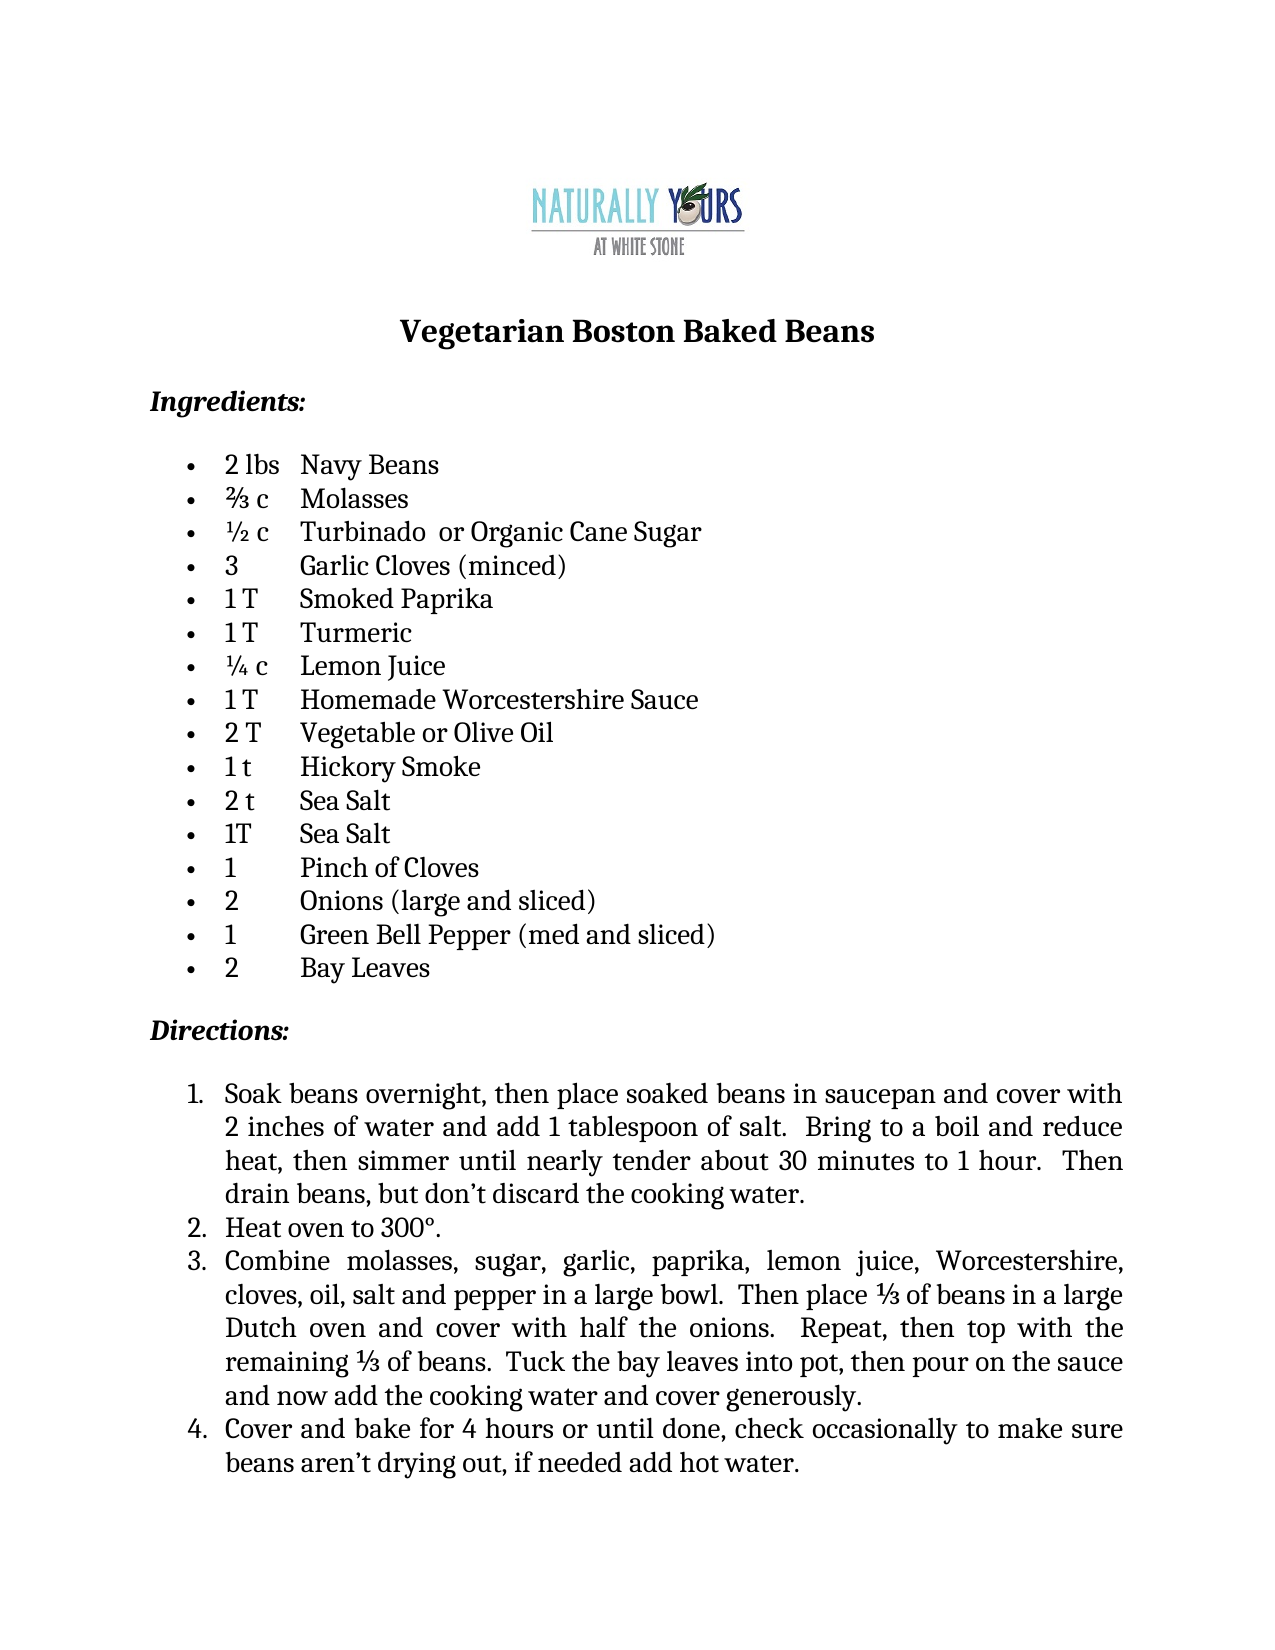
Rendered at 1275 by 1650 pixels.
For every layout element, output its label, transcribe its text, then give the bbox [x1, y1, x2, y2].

text Directions: [150, 1014, 1125, 1048]
list 1 Green Bell Pepper (med and sliced) [187, 918, 1125, 951]
text Ingredients: [150, 386, 1125, 419]
list 1 Pinch of Cloves [187, 851, 1125, 884]
list Cover and bake for 4 hours or until done, check occasionally to make sure beans aren’t drying out, if needed add hot water. [187, 1412, 1125, 1479]
list 1T Sea Salt [187, 817, 1125, 851]
list 2 Bay Leaves [187, 951, 1125, 985]
list 1 T Homemade Worcestershire Sauce [187, 683, 1125, 717]
list 1 T Turmeric [187, 616, 1125, 649]
list ½ c Turbinado or Organic Cane Sugar [187, 515, 1125, 549]
picture [498, 150, 777, 288]
list 2 lbs Navy Beans [187, 448, 1125, 482]
list ¼ c Lemon Juice [187, 649, 1125, 683]
text Vegetarian Boston Baked Beans [150, 312, 1125, 351]
list 1 T Smoked Paprika [187, 582, 1125, 616]
list ⅔ c Molasses [187, 482, 1125, 515]
list Heat oven to 300°. [187, 1211, 1125, 1244]
list 2 t Sea Salt [187, 784, 1125, 817]
list 2 T Vegetable or Olive Oil [187, 717, 1125, 750]
list Soak beans overnight, then place soaked beans in saucepan and cover with 2 inches of water and add 1 tablespoon of salt. Bring to a boil and reduce heat, then simmer until nearly tender about 30 minutes to 1 hour. Then drain beans, but don’t discard the cooking water. [187, 1077, 1125, 1211]
list 1 t Hickory Smoke [187, 750, 1125, 784]
list 3 Garlic Cloves (minced) [187, 549, 1125, 582]
list Combine molasses, sugar, garlic, paprika, lemon juice, Worcestershire, cloves, oil, salt and pepper in a large bowl. Then place ⅓ of beans in a large Dutch oven and cover with half the onions. Repeat, then top with the remaining ⅓ of beans. Tuck the bay leaves into pot, then pour on the sauce and now add the cooking water and cover generously. [187, 1244, 1125, 1412]
list 2 Onions (large and sliced) [187, 884, 1125, 918]
